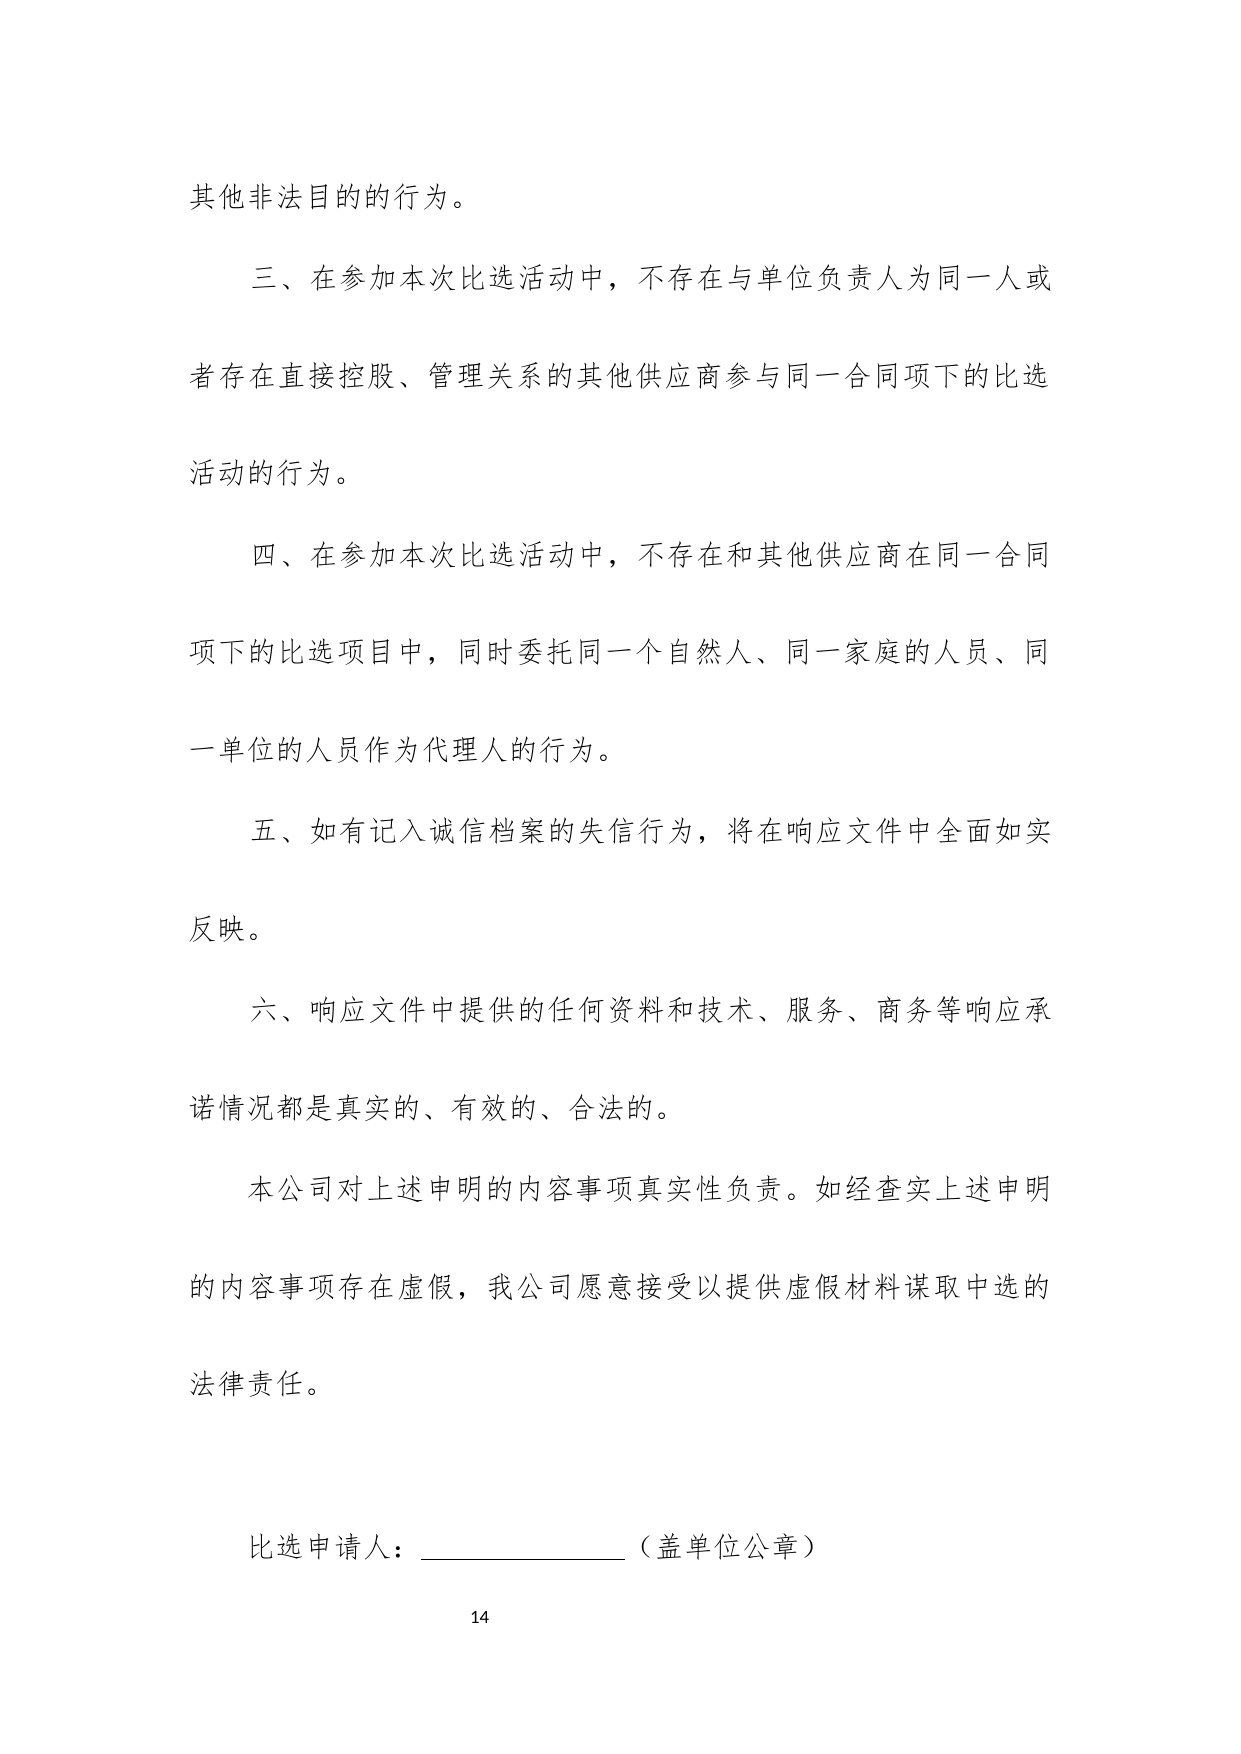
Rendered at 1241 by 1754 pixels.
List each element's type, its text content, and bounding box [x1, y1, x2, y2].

text 本公司对上述申明的内容事项真实性负责。如经查实上述申明的内容事项存在虚假，我公司愿意接受以提供虚假材料谋取中选的法律责任。 [187, 1155, 1053, 1415]
text 比选申请人： （盖单位公章） [187, 1513, 1053, 1578]
text 五、如有记入诚信档案的失信行为，将在响应文件中全面如实反映。 [187, 797, 1053, 959]
text 六、响应文件中提供的任何资料和技术、服务、商务等响应承诺情况都是真实的、有效的、合法的。 [187, 976, 1053, 1138]
text 四、在参加本次比选活动中，不存在和其他供应商在同一合同项下的比选项目中，同时委托同一个自然人、同一家庭的人员、同一单位的人员作为代理人的行为。 [187, 520, 1053, 780]
text 三、在参加本次比选活动中，不存在与单位负责人为同一人或者存在直接控股、管理关系的其他供应商参与同一合同项下的比选活动的行为。 [187, 243, 1053, 503]
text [187, 162, 1053, 227]
